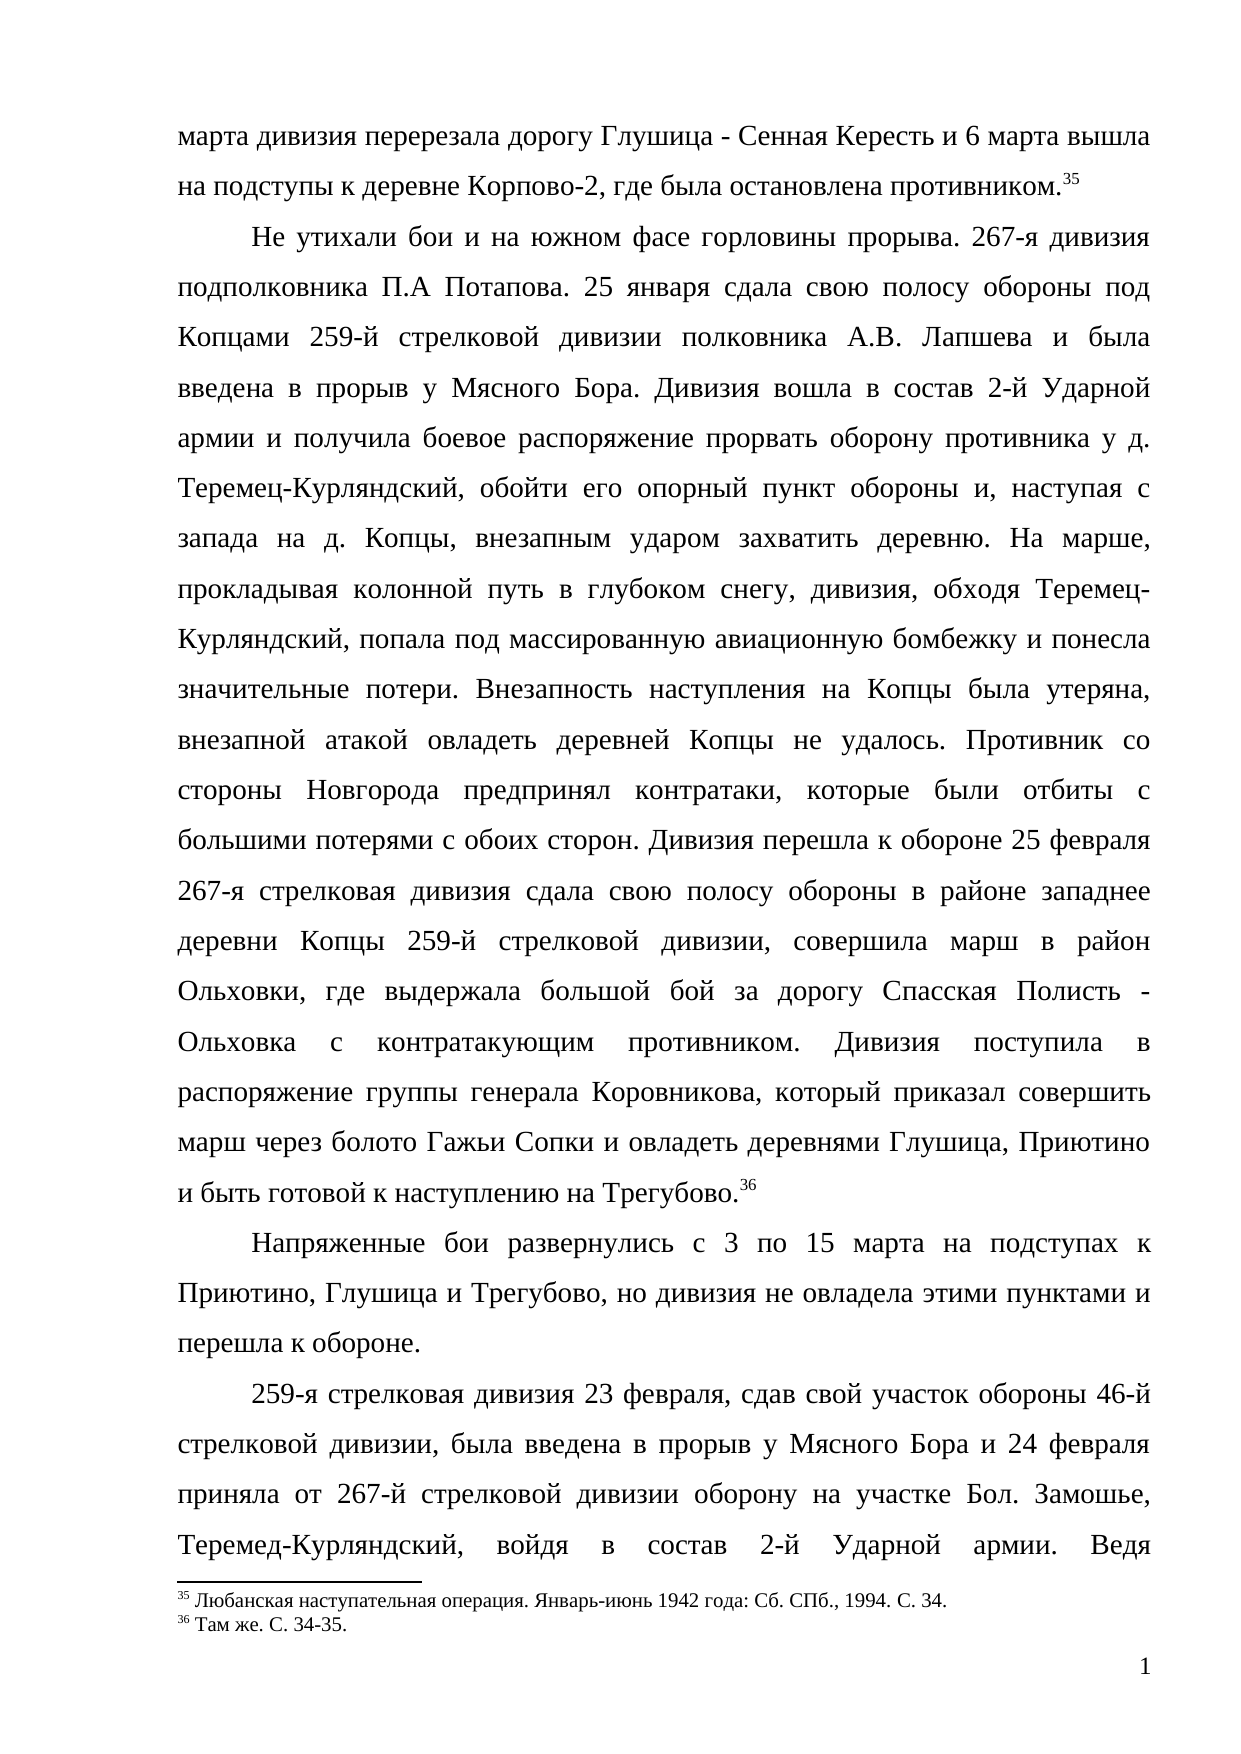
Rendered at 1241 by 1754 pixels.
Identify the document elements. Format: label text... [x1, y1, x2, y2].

text Не утихали бои и на южном фасе горловины прорыва. 267-я дивизия подполковника П.А Потапова. 25 января сдала свою полосу обороны под Копцами 259-й стрелковой дивизии полковника А.В. Лапшева и была введена в прорыв у Мясного Бора. Дивизия вошла в состав 2-й Ударной армии и получила боевое распоряжение прорвать оборону противника у д. Теремец-Курляндский, обойти его опорный пункт обороны и, наступая с запада на д. Копцы, внезапным ударом захватить деревню. На марше, прокладывая колонной путь в глубоком снегу, дивизия, обходя Теремец-Курляндский, попала под массированную авиационную бомбежку и понесла значительные потери. Внезапность наступления на Копцы была утеряна, внезапной атакой овладеть деревней Копцы не удалось. Противник со стороны Новгорода предпринял контратаки, которые были отбиты с большими потерями с обоих сторон. Дивизия перешла к обороне 25 февраля 267-я стрелковая дивизия сдала свою полосу обороны в районе западнее деревни Копцы 259-й стрелковой дивизии, совершила марш в район Ольховки, где выдержала большой бой за дорогу Спасская Полисть - Ольховка с контратакующим противником. Дивизия поступила в распоряжение группы генерала Коровникова, который приказал совершить марш через болото Гажьи Сопки и овладеть деревнями Глушица, Приютино и быть готовой к наступлению на Трегубово. [177, 219, 1152, 1208]
text Напряженные бои развернулись с 3 по 15 марта на подступах к Приютино, Глушица и Трегубово, но дивизия не овладела этими пунктами и перешла к обороне. [177, 1225, 1152, 1359]
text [177, 118, 1152, 202]
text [177, 1376, 1152, 1560]
